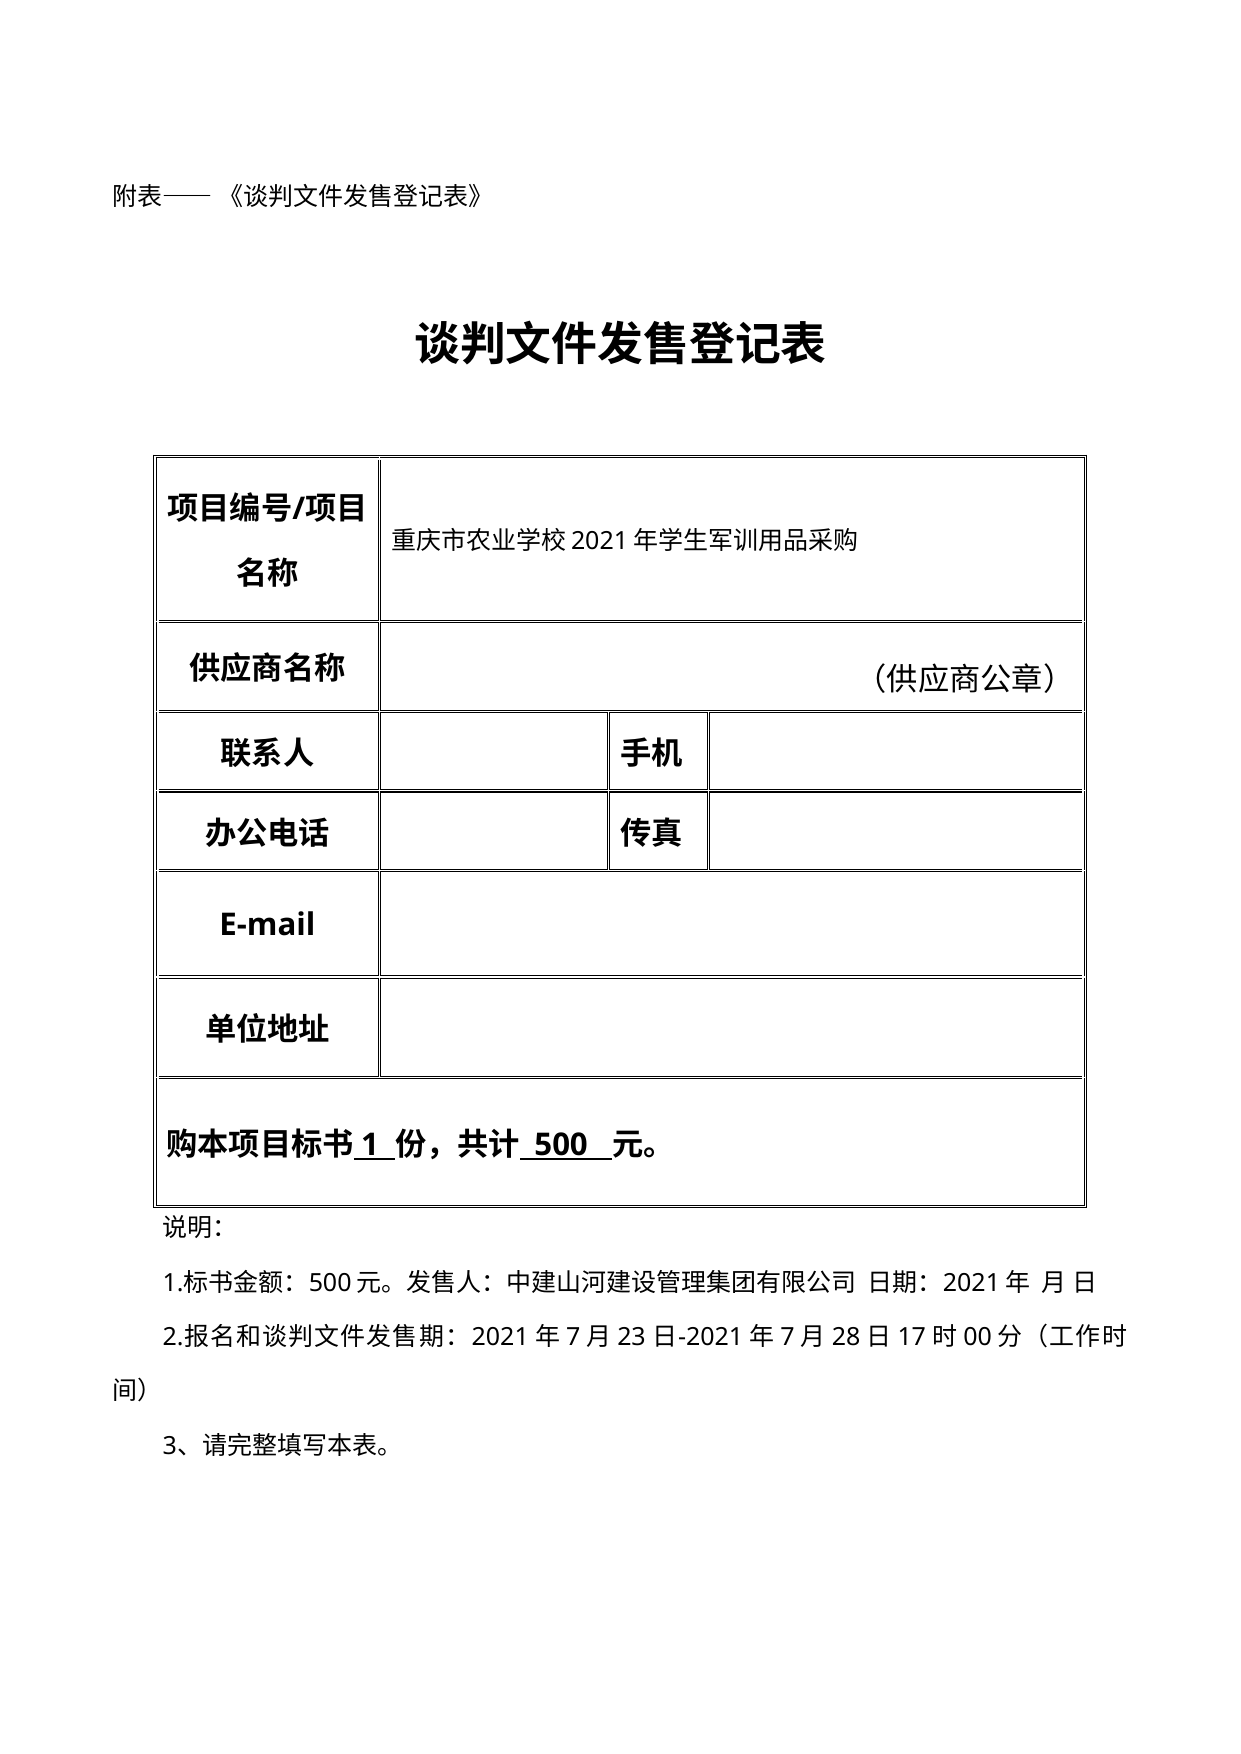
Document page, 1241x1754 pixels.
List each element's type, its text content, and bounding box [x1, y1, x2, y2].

text 说明： [112, 1208, 1128, 1244]
table_cell 单位地址 [155, 975, 379, 1076]
table_cell [380, 869, 1085, 975]
table_cell 供应商名称 [157, 620, 378, 709]
table_cell E-mail [155, 869, 379, 975]
table_cell [381, 713, 607, 789]
table_cell 传真 [610, 793, 707, 869]
text 1.标书金额：500元。发售人：中建山河建设管理集团有限公司 日期：2021年 月 日 [112, 1262, 1128, 1298]
text 3、请完整填写本表。 [112, 1425, 1128, 1461]
table_header 重庆市农业学校2021年学生军训用品采购 [380, 458, 1084, 620]
table_cell 手机 [610, 713, 707, 789]
table_cell （供应商公章） [381, 620, 1084, 709]
text 附表—— 《谈判文件发售登记表》 [112, 162, 1128, 227]
table_header 项目编号/项目名称 [157, 458, 379, 620]
text 2.报名和谈判文件发售期：2021年7月23日-2021年7月28日17时00分（工作时间） [112, 1316, 1128, 1407]
table_cell [380, 975, 1085, 1076]
table_cell 办公电话 [155, 789, 379, 869]
table_cell [710, 710, 1084, 789]
table_cell [381, 793, 607, 869]
table_cell 联系人 [157, 710, 378, 789]
text 谈判文件发售登记表 [112, 292, 1128, 389]
table_cell [709, 789, 1085, 869]
table_cell 购本项目标书 1 份，共计 500 元。 [157, 1076, 1084, 1204]
